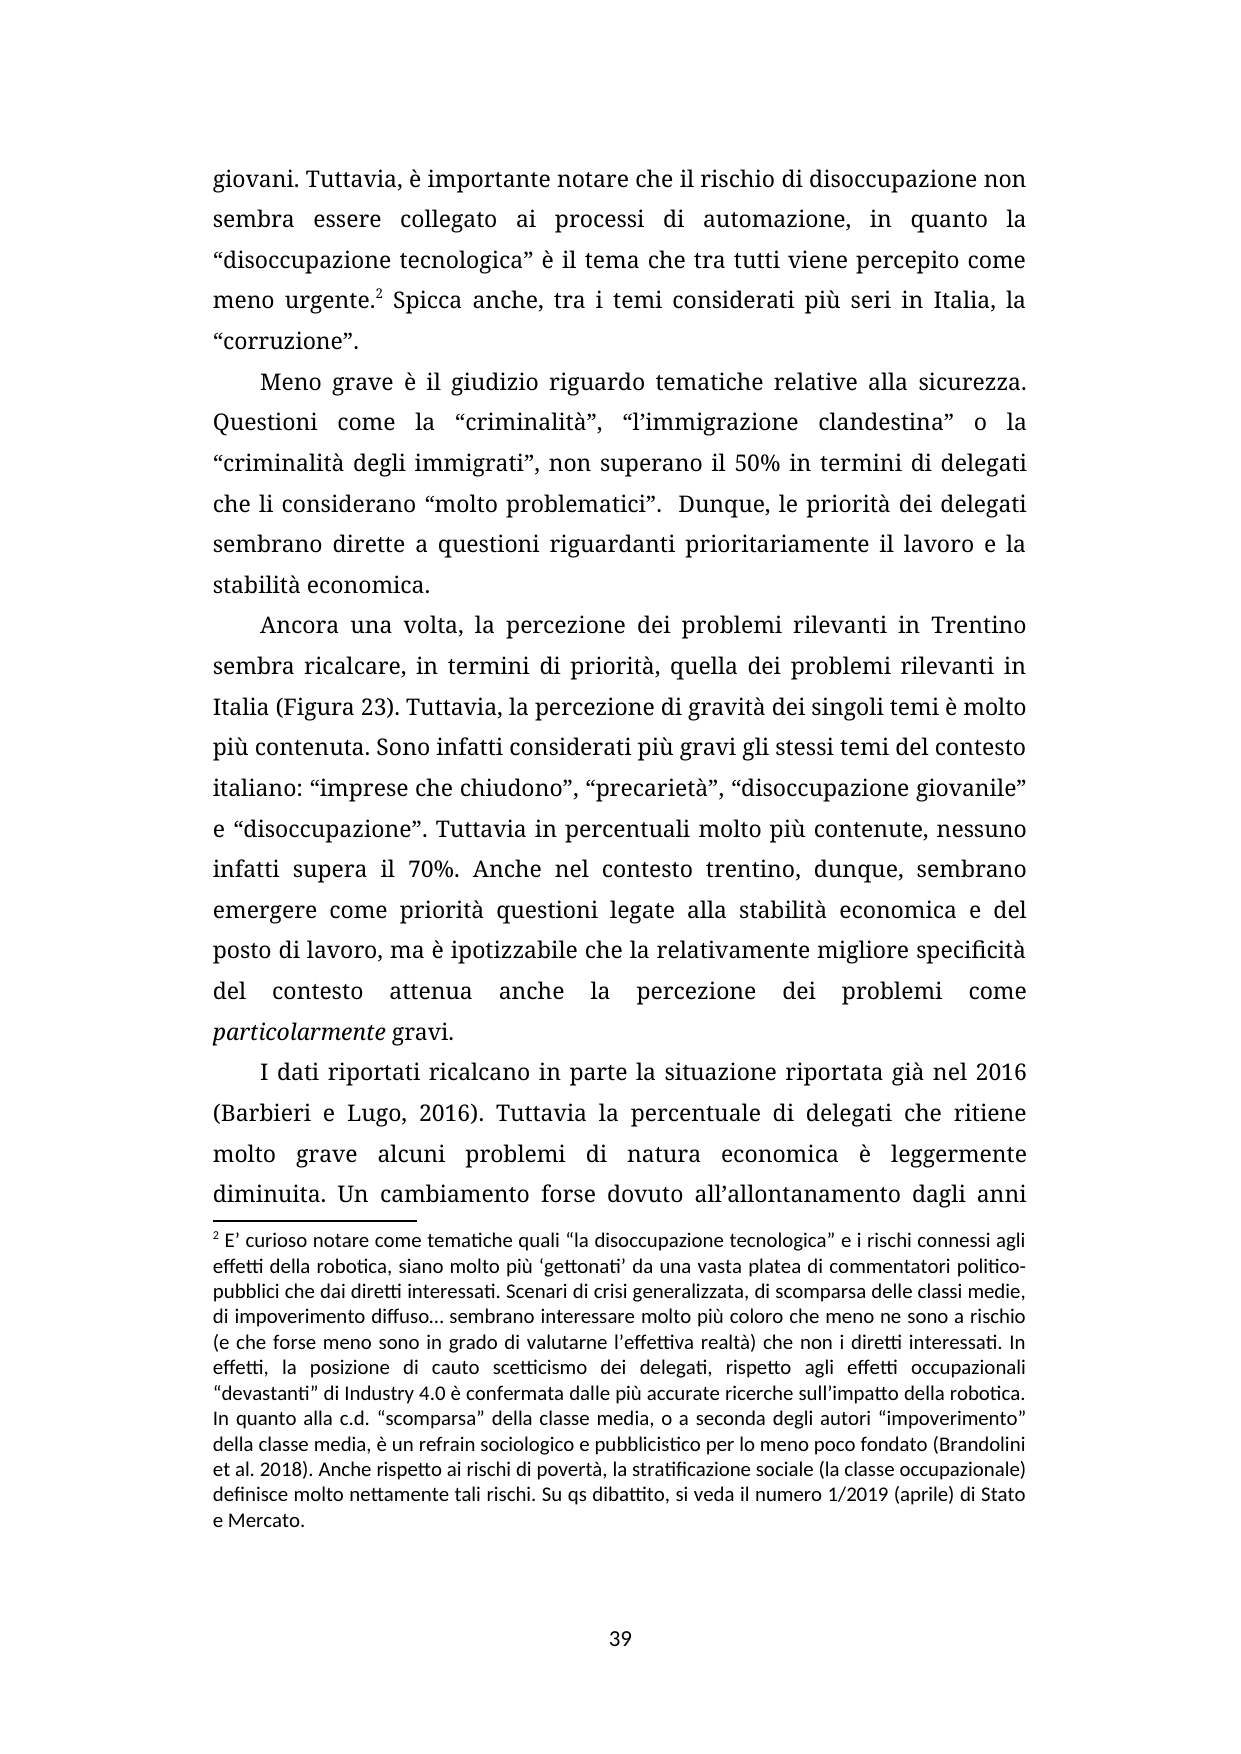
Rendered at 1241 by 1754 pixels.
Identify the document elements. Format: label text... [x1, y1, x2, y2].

text Ancora una volta, la percezione dei problemi rilevanti in Trentino sembra ricalcare, in termini di priorità, quella dei problemi rilevanti in Italia (Figura 23). Tuttavia, la percezione di gravità dei singoli temi è molto più contenuta. Sono infatti considerati più gravi gli stessi temi del contesto italiano: “imprese che chiudono”, “precarietà”, “disoccupazione giovanile” e “disoccupazione”. Tuttavia in percentuali molto più contenute, nessuno infatti supera il 70%. Anche nel contesto trentino, dunque, sembrano emergere come priorità questioni legate alla stabilità economica e del posto di lavoro, ma è ipotizzabile che la relativamente migliore specificità del contesto attenua anche la percezione dei problemi come particolarmente gravi. [213, 609, 1028, 1047]
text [213, 162, 1028, 356]
text I dati riportati ricalcano in parte la situazione riportata già nel 2016 (Barbieri e Lugo, 2016). Tuttavia la percentuale di delegati che ritiene molto grave alcuni problemi di natura economica è leggermente diminuita. Un cambiamento forse dovuto all’allontanamento dagli anni della crisi. Anche la “corruzione”, pur rimanendo un tema considerato tra i più gravi, è indicato come molto grave da un numero di rispondenti che, rispetto al 2016, è calato di 10 punti percentuali. [213, 1056, 1028, 1209]
text Meno grave è il giudizio riguardo tematiche relative alla sicurezza. Questioni come la “criminalità”, “l’immigrazione clandestina” o la “criminalità degli immigrati”, non superano il 50% in termini di delegati che li considerano “molto problematici”. Dunque, le priorità dei delegati sembrano dirette a questioni riguardanti prioritariamente il lavoro e la stabilità economica. [213, 366, 1028, 600]
